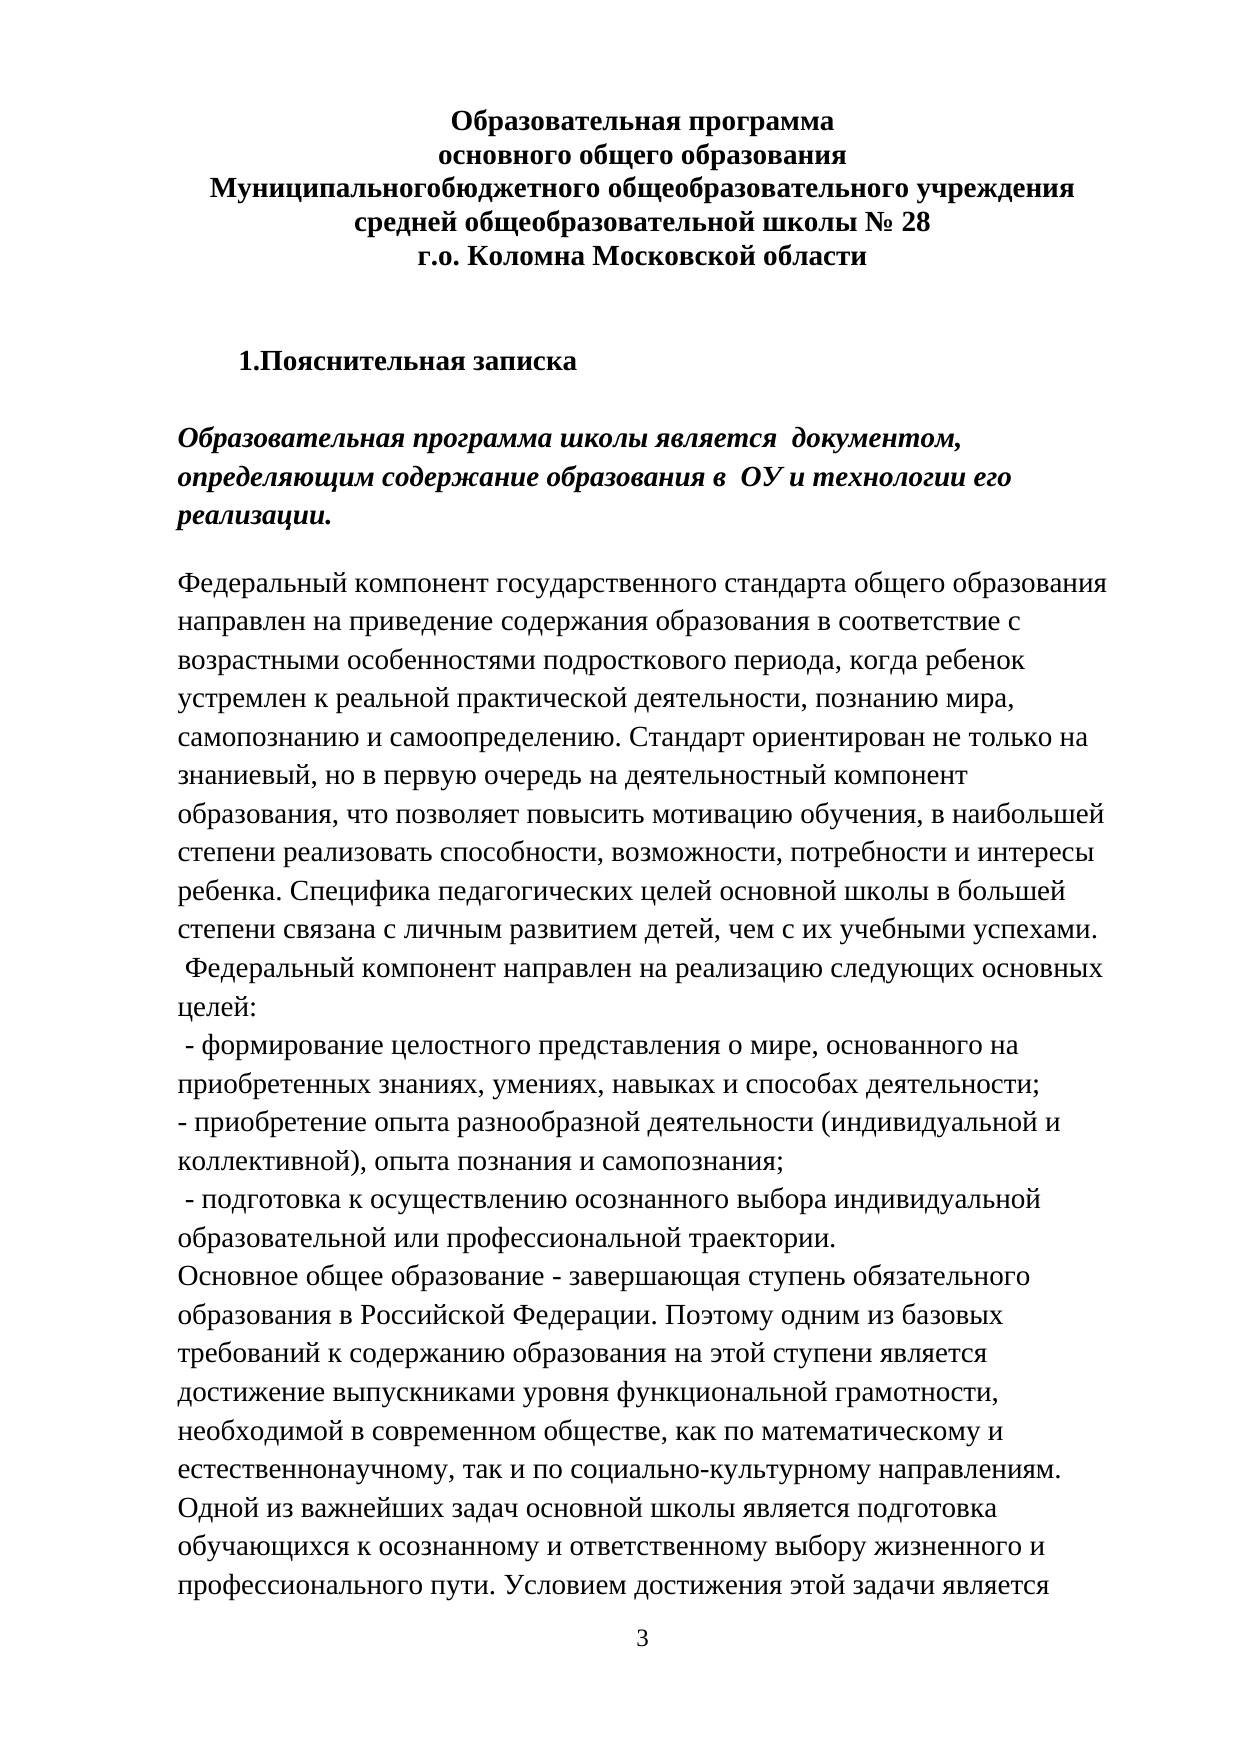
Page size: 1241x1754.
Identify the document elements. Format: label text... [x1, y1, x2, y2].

list 1.Пояснительная записка [238, 343, 1107, 377]
text - подготовка к осуществлению осознанного выбора индивидуальной образовательной или профессиональной траектории. [177, 1181, 1107, 1253]
text Федеральный компонент направлен на реализацию следующих основных целей: [177, 950, 1107, 1022]
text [177, 1258, 1107, 1600]
text - приобретение опыта разнообразной деятельности (индивидуальной и коллективной), опыта познания и самопознания; [177, 1104, 1107, 1176]
text - формирование целостного представления о мире, основанного на приобретенных знаниях, умениях, навыках и способах деятельности; [177, 1027, 1107, 1099]
text Федеральный компонент государственного стандарта общего образования направлен на приведение содержания образования в соответствие с возрастными особенностями подросткового периода, когда ребенок устремлен к реальной практической деятельности, познанию мира, самопознанию и самоопределению. Стандарт ориентирован не только на знаниевый, но в первую очередь на деятельностный компонент образования, что позволяет повысить мотивацию обучения, в наибольшей степени реализовать способности, возможности, потребности и интересы ребенка. Специфика педагогических целей основной школы в большей степени связана с личным развитием детей, чем с их учебными успехами. [177, 565, 1107, 945]
text г.о. Коломна Московской области [177, 238, 1107, 271]
text основного общего образования [177, 137, 1107, 171]
text Образовательная программа школы является документом, определяющим содержание образования в ОУ и технологии его реализации. [177, 420, 1107, 531]
text средней общеобразовательной школы № 28 [177, 204, 1107, 238]
text Образовательная программа [177, 103, 1107, 137]
text Муниципальногобюджетного общеобразовательного учреждения [177, 171, 1107, 204]
